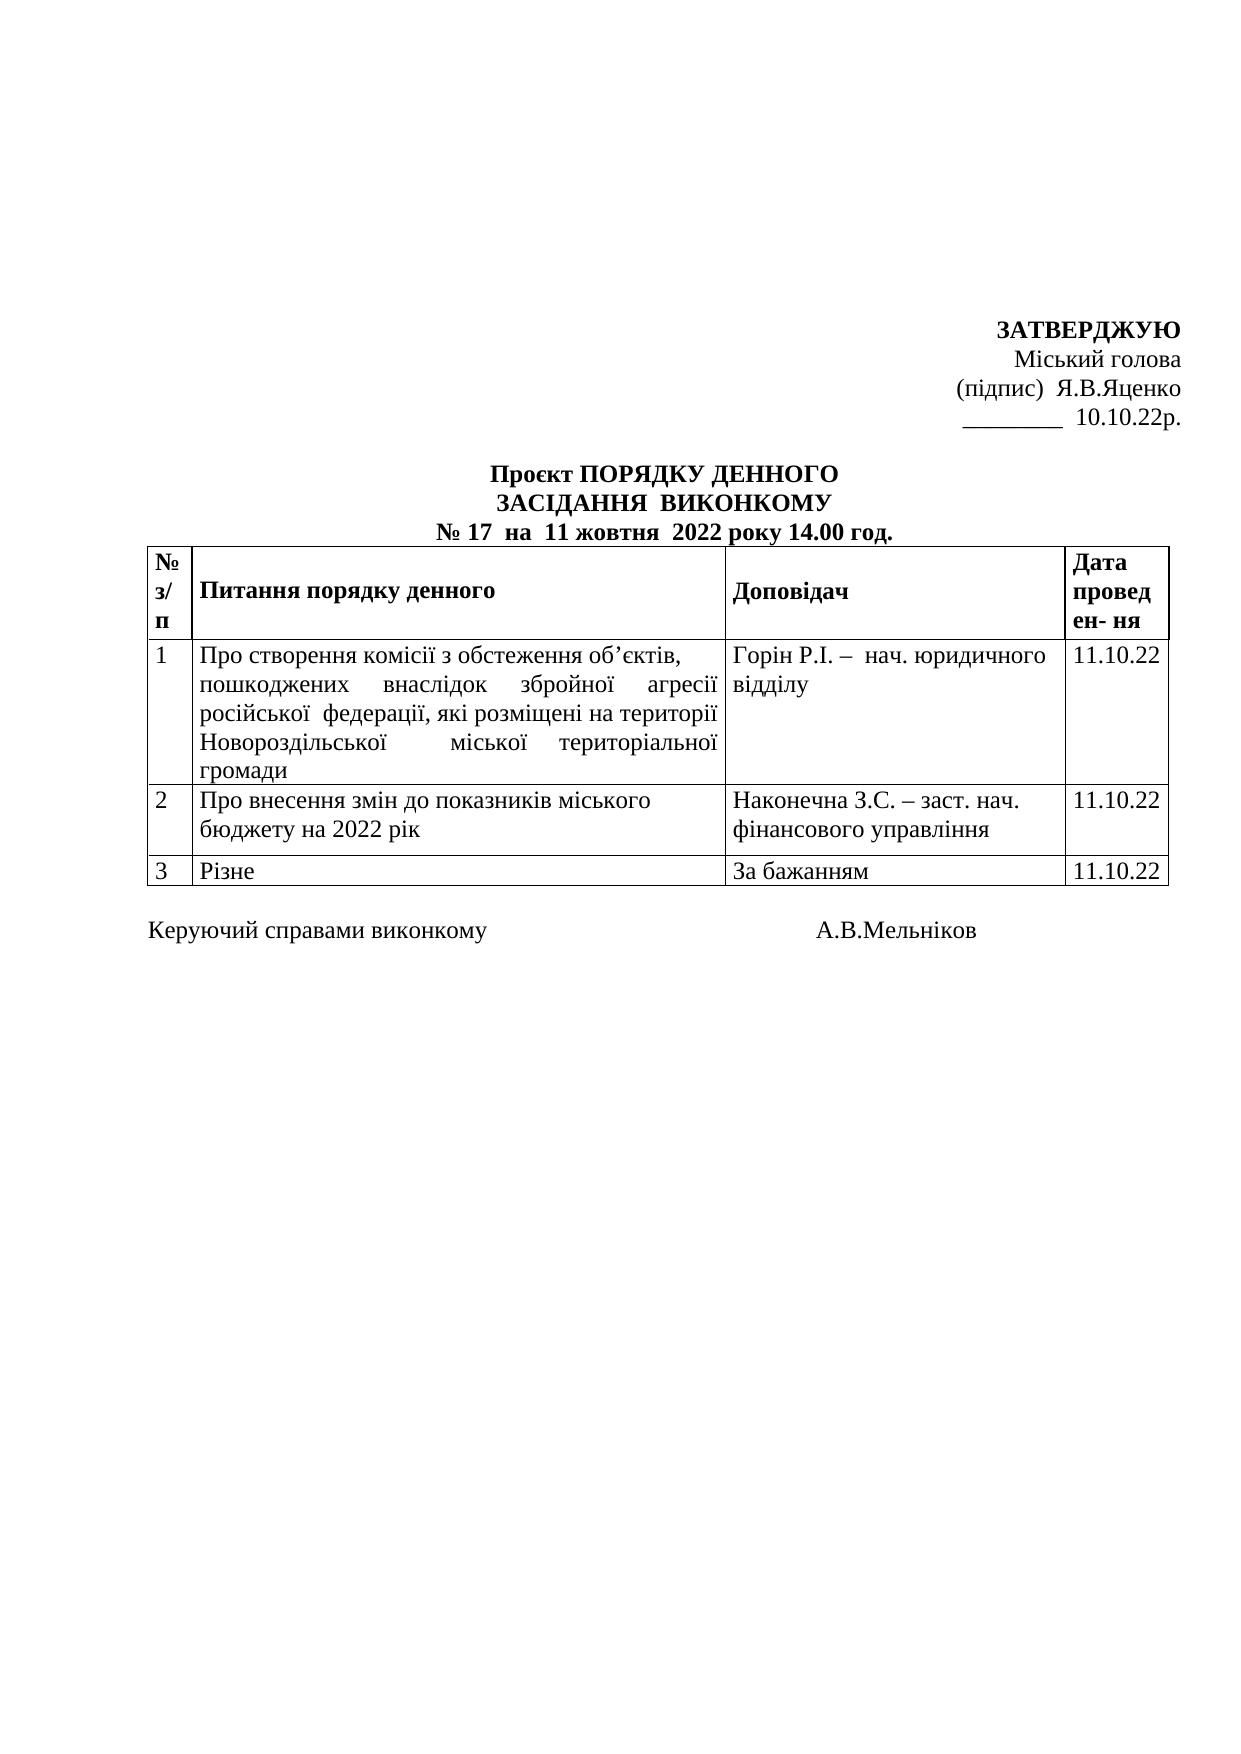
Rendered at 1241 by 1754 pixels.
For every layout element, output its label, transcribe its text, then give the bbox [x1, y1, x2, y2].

table_header № з/п [148, 547, 191, 639]
text Керуючий справами виконкому А.В.Мельніков [148, 915, 1181, 943]
table_cell 2 [148, 785, 192, 855]
table_cell 1 [148, 640, 192, 784]
table_cell 11.10.22 [1066, 640, 1168, 784]
table_cell 11.10.22 [1066, 856, 1168, 885]
text (підпис) Я.В.Яценко [148, 373, 1181, 402]
text ________ 10.10.22р. [148, 402, 1181, 431]
table_cell Різне [193, 856, 725, 885]
text Проєкт ПОРЯДКУ ДЕННОГО ЗАСІДАННЯ ВИКОНКОМУ [148, 459, 1181, 517]
text Міський голова [148, 344, 1181, 373]
table_cell За бажанням [726, 856, 1065, 885]
table_cell Наконечна З.С. – заст. нач. фінансового управління [726, 785, 1065, 855]
table_cell 3 [148, 856, 192, 885]
text № 17 на 11 жовтня 2022 року 14.00 год. [148, 517, 1181, 546]
table_header Питання порядку денного [193, 547, 725, 639]
table_cell Про внесення змін до показників міського бюджету на 2022 рік [193, 785, 725, 855]
table_header Дата проведен- ня [1066, 547, 1168, 639]
text ЗАТВЕРДЖУЮ [148, 316, 1181, 344]
table_cell Про створення комісії з обстеження об’єктів, пошкоджених внаслідок збройної агресії російської федерації, які розміщені на території Новороздільської міської територіальної громади [193, 640, 725, 784]
table_cell Горін Р.І. – нач. юридичного відділу [726, 640, 1065, 784]
table_header Доповідач [726, 547, 1064, 639]
table_cell 11.10.22 [1066, 785, 1168, 855]
